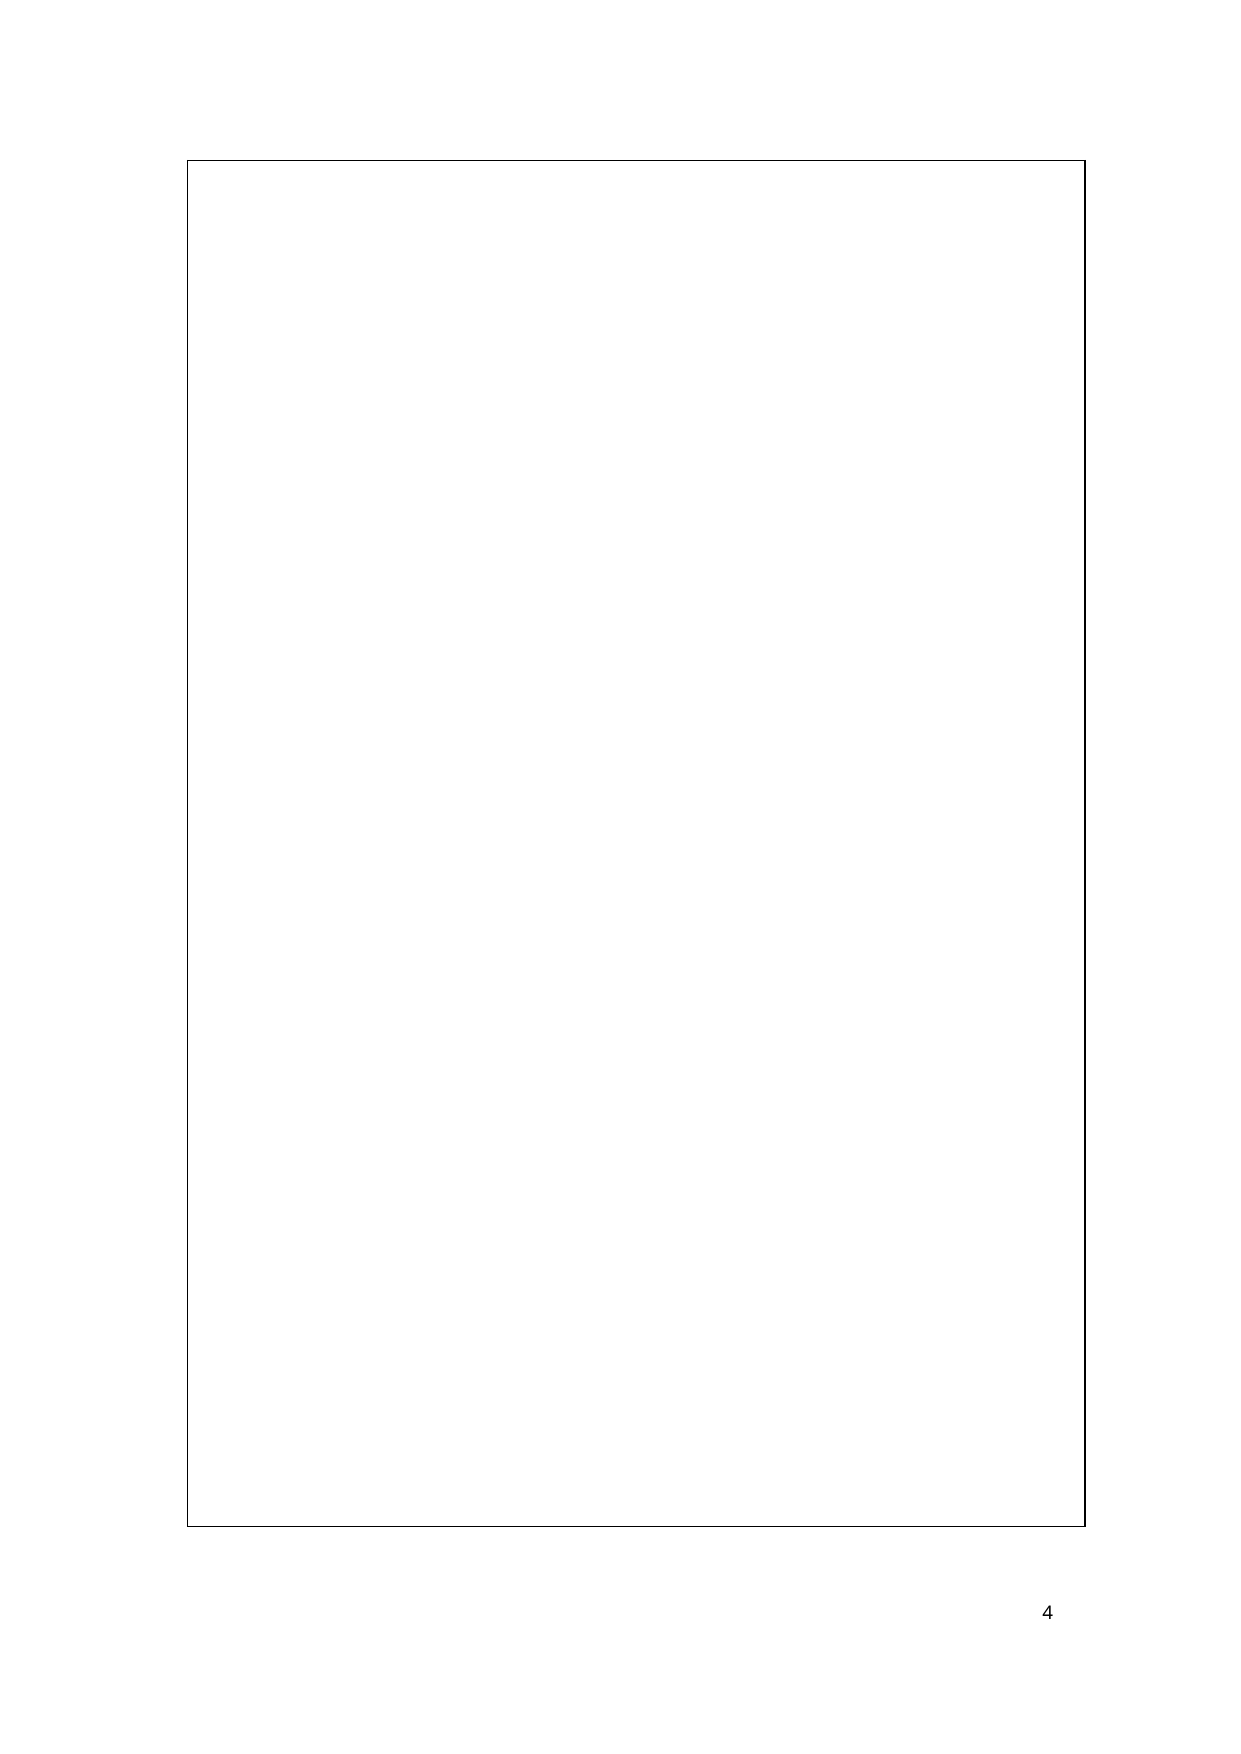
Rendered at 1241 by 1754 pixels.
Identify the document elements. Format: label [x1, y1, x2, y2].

table_cell [188, 161, 1084, 1526]
